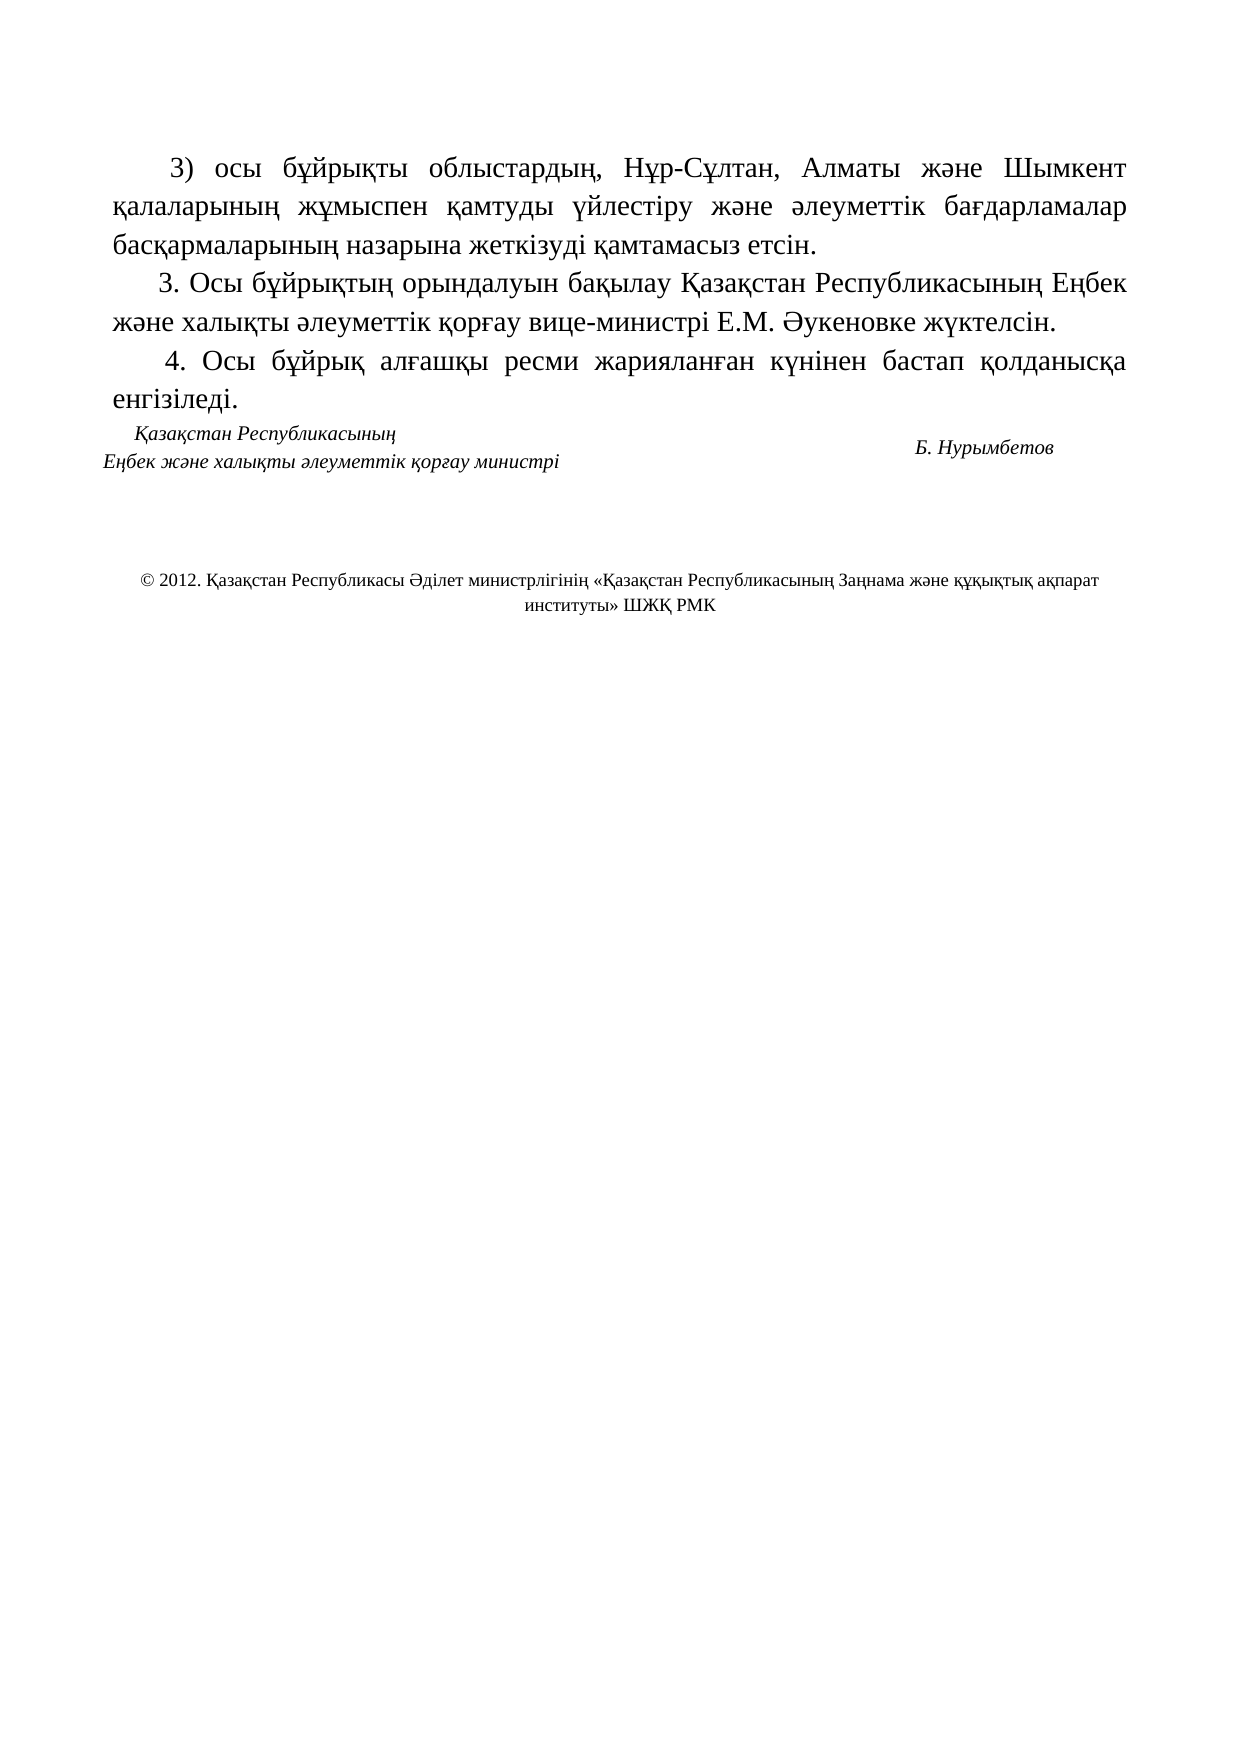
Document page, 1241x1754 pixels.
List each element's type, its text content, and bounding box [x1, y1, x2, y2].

text 4. Осы бұйрық алғашқы ресми жарияланған күнінен бастап қолданысқа енгізіледі. [112, 343, 1128, 415]
text 3) осы бұйрықты облыстардың, Нұр-Сұлтан, Алматы және Шымкент қалаларының жұмыспен қамтуды үйлестіру және әлеуметтік бағдарламалар басқармаларының назарына жеткізуді қамтамасыз етсін. [112, 150, 1128, 261]
table_header Б. Нурымбетов [913, 420, 1240, 478]
text 3. Осы бұйрықтың орындалуын бақылау Қазақстан Республикасының Еңбек және халықты әлеуметтік қорғау вице-министрі Е.М. Әукеновке жүктелсін. [112, 266, 1128, 338]
text © 2012. Қазақстан Республикасы Әділет министрлігінің «Қазақстан Республикасының Заңнама және құқықтық ақпарат институты» ШЖҚ РМК [112, 569, 1128, 615]
table_header Қазақстан Республикасының Еңбек және халықты әлеуметтік қорғау министрі [101, 420, 913, 478]
